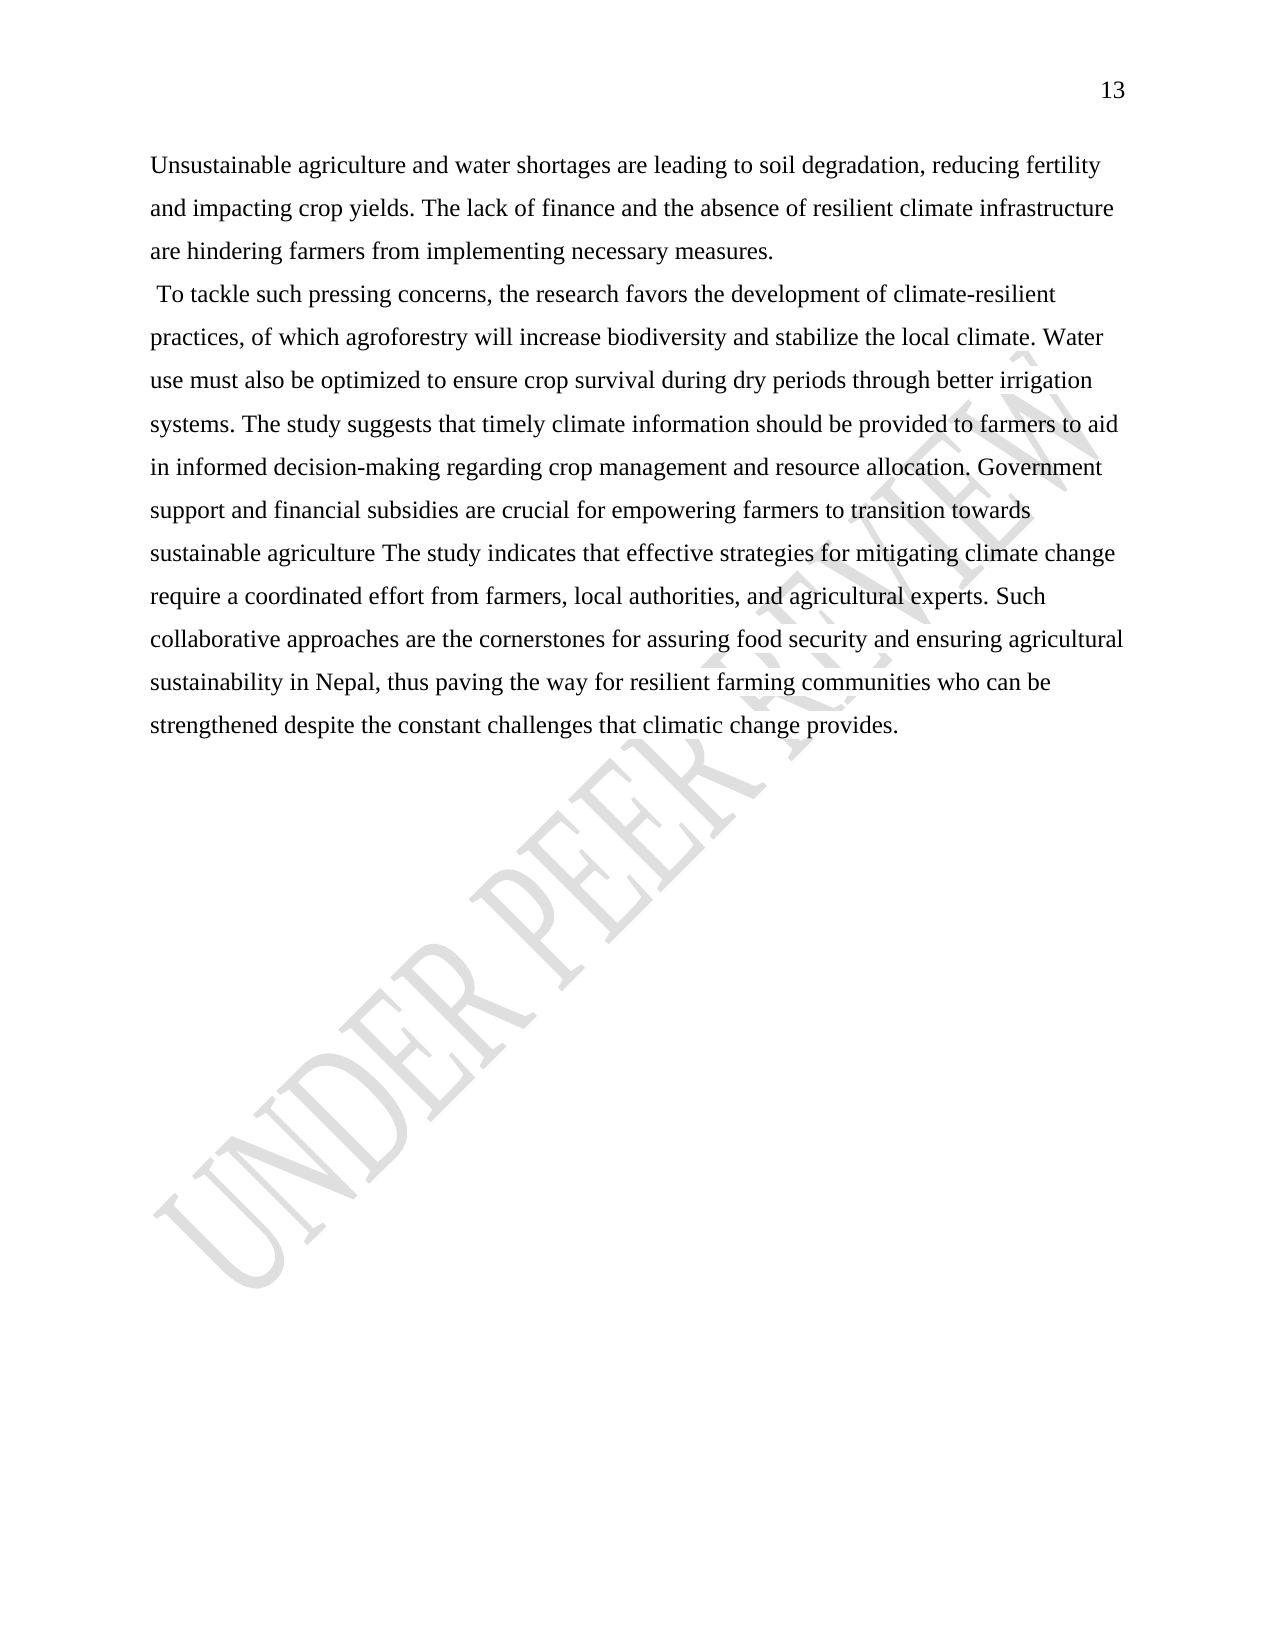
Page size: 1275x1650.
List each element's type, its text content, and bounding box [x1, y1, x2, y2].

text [150, 150, 1125, 265]
text To tackle such pressing concerns, the research favors the development of climate-resilient practices, of which agroforestry will increase biodiversity and stabilize the local climate. Water use must also be optimized to ensure crop survival during dry periods through better irrigation systems. The study suggests that timely climate information should be provided to farmers to aid in informed decision-making regarding crop management and resource allocation. Government support and financial subsidies are crucial for empowering farmers to transition towards sustainable agriculture The study indicates that effective strategies for mitigating climate change require a coordinated effort from farmers, local authorities, and agricultural experts. Such collaborative approaches are the cornerstones for assuring food security and ensuring agricultural sustainability in Nepal, thus paving the way for resilient farming communities who can be strengthened despite the constant challenges that climatic change provides. [150, 279, 1125, 739]
